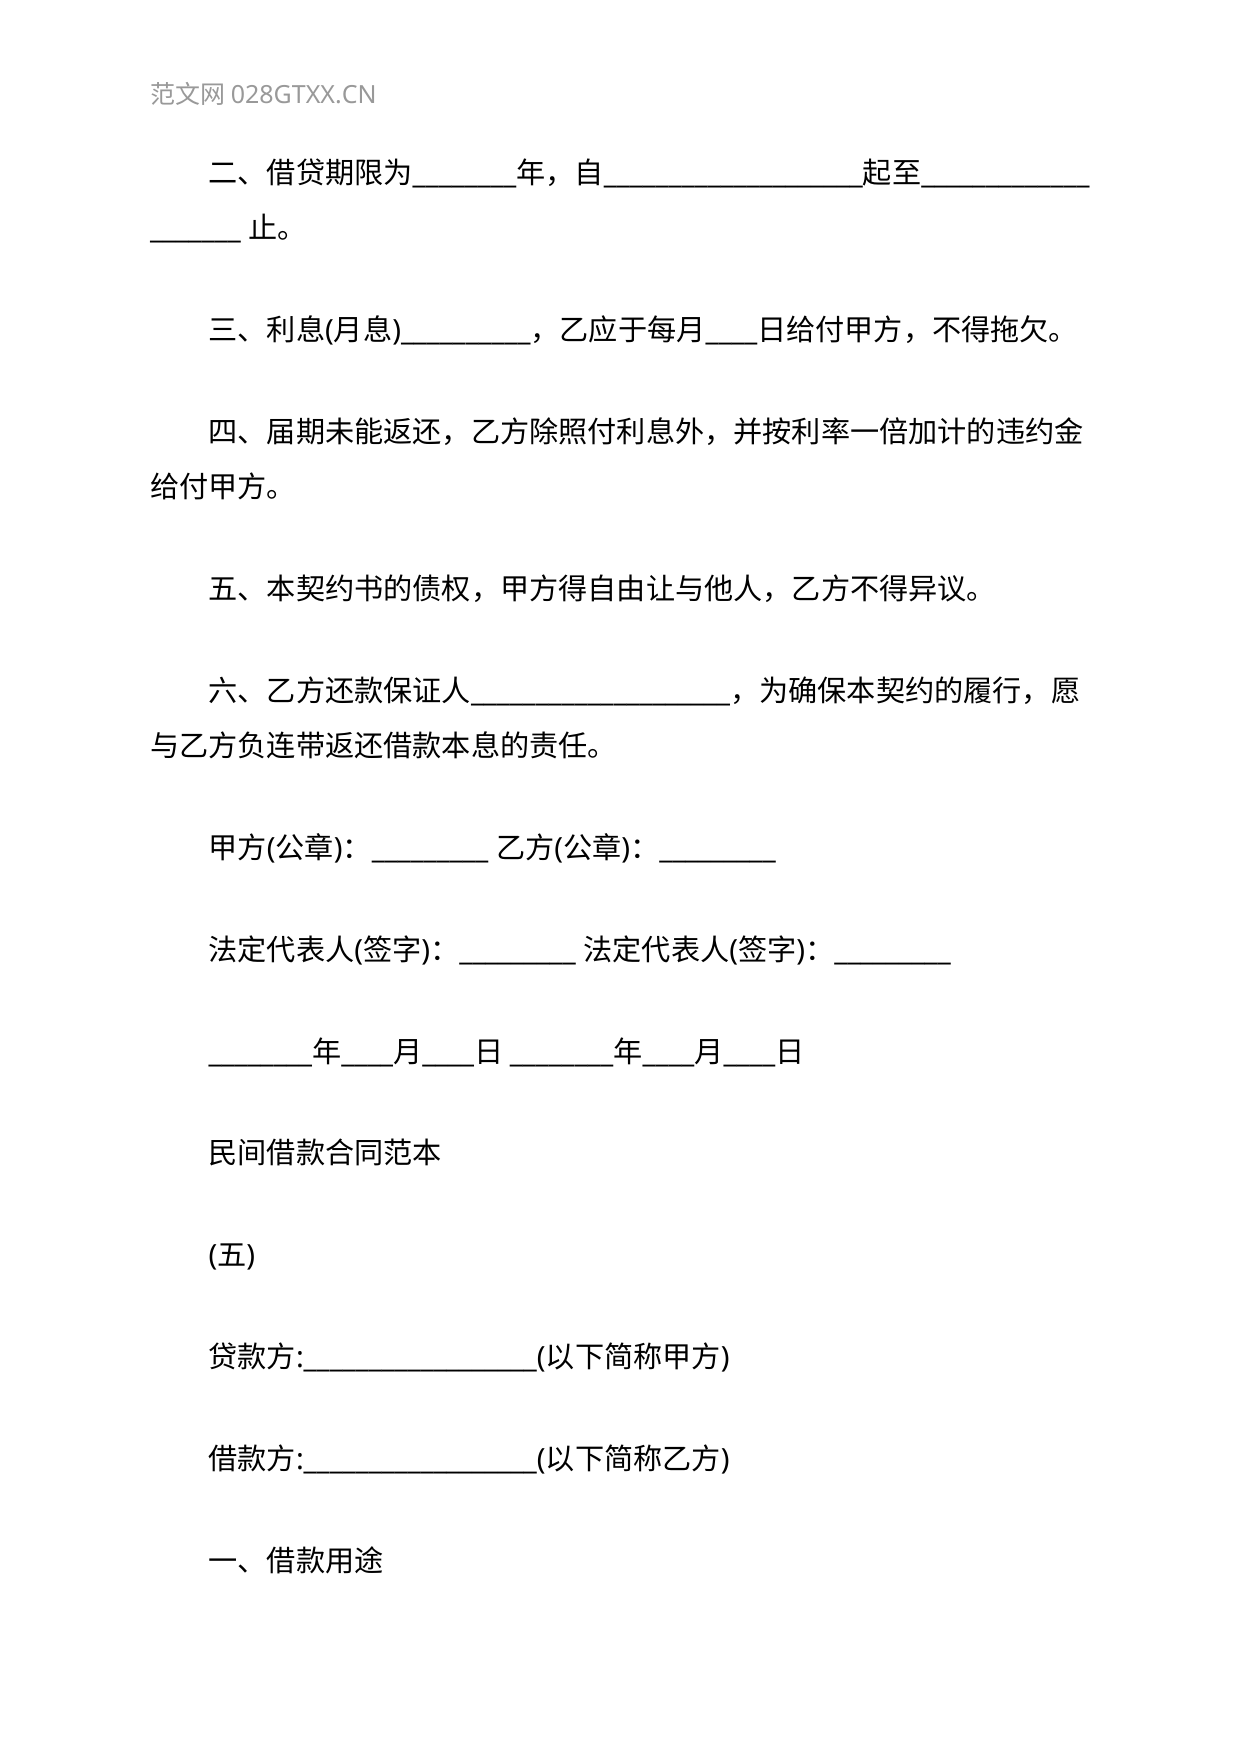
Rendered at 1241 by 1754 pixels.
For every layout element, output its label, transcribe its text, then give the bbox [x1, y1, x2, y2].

text 贷款方:__________________(以下简称甲方) [150, 1334, 1090, 1376]
text 四、届期未能返还，乙方除照付利息外，并按利率一倍加计的违约金给付甲方。 [150, 409, 1090, 506]
text 借款方:__________________(以下简称乙方) [150, 1436, 1090, 1478]
text 民间借款合同范本 [150, 1130, 1090, 1172]
text 二、借贷期限为________年，自____________________起至____________________ 止。 [150, 150, 1090, 247]
text 一、借款用途 [150, 1538, 1090, 1580]
text 六、乙方还款保证人____________________，为确保本契约的履行，愿与乙方负连带返还借款本息的责任。 [150, 667, 1090, 765]
text (五) [150, 1232, 1090, 1274]
text 法定代表人(签字)：_________ 法定代表人(签字)：_________ [150, 926, 1090, 968]
text 五、本契约书的债权，甲方得自由让与他人，乙方不得异议。 [150, 566, 1090, 608]
text 甲方(公章)：_________ 乙方(公章)：_________ [150, 824, 1090, 867]
text 三、利息(月息)__________，乙应于每月____日给付甲方，不得拖欠。 [150, 307, 1090, 349]
text ________年____月____日 ________年____月____日 [150, 1028, 1090, 1071]
